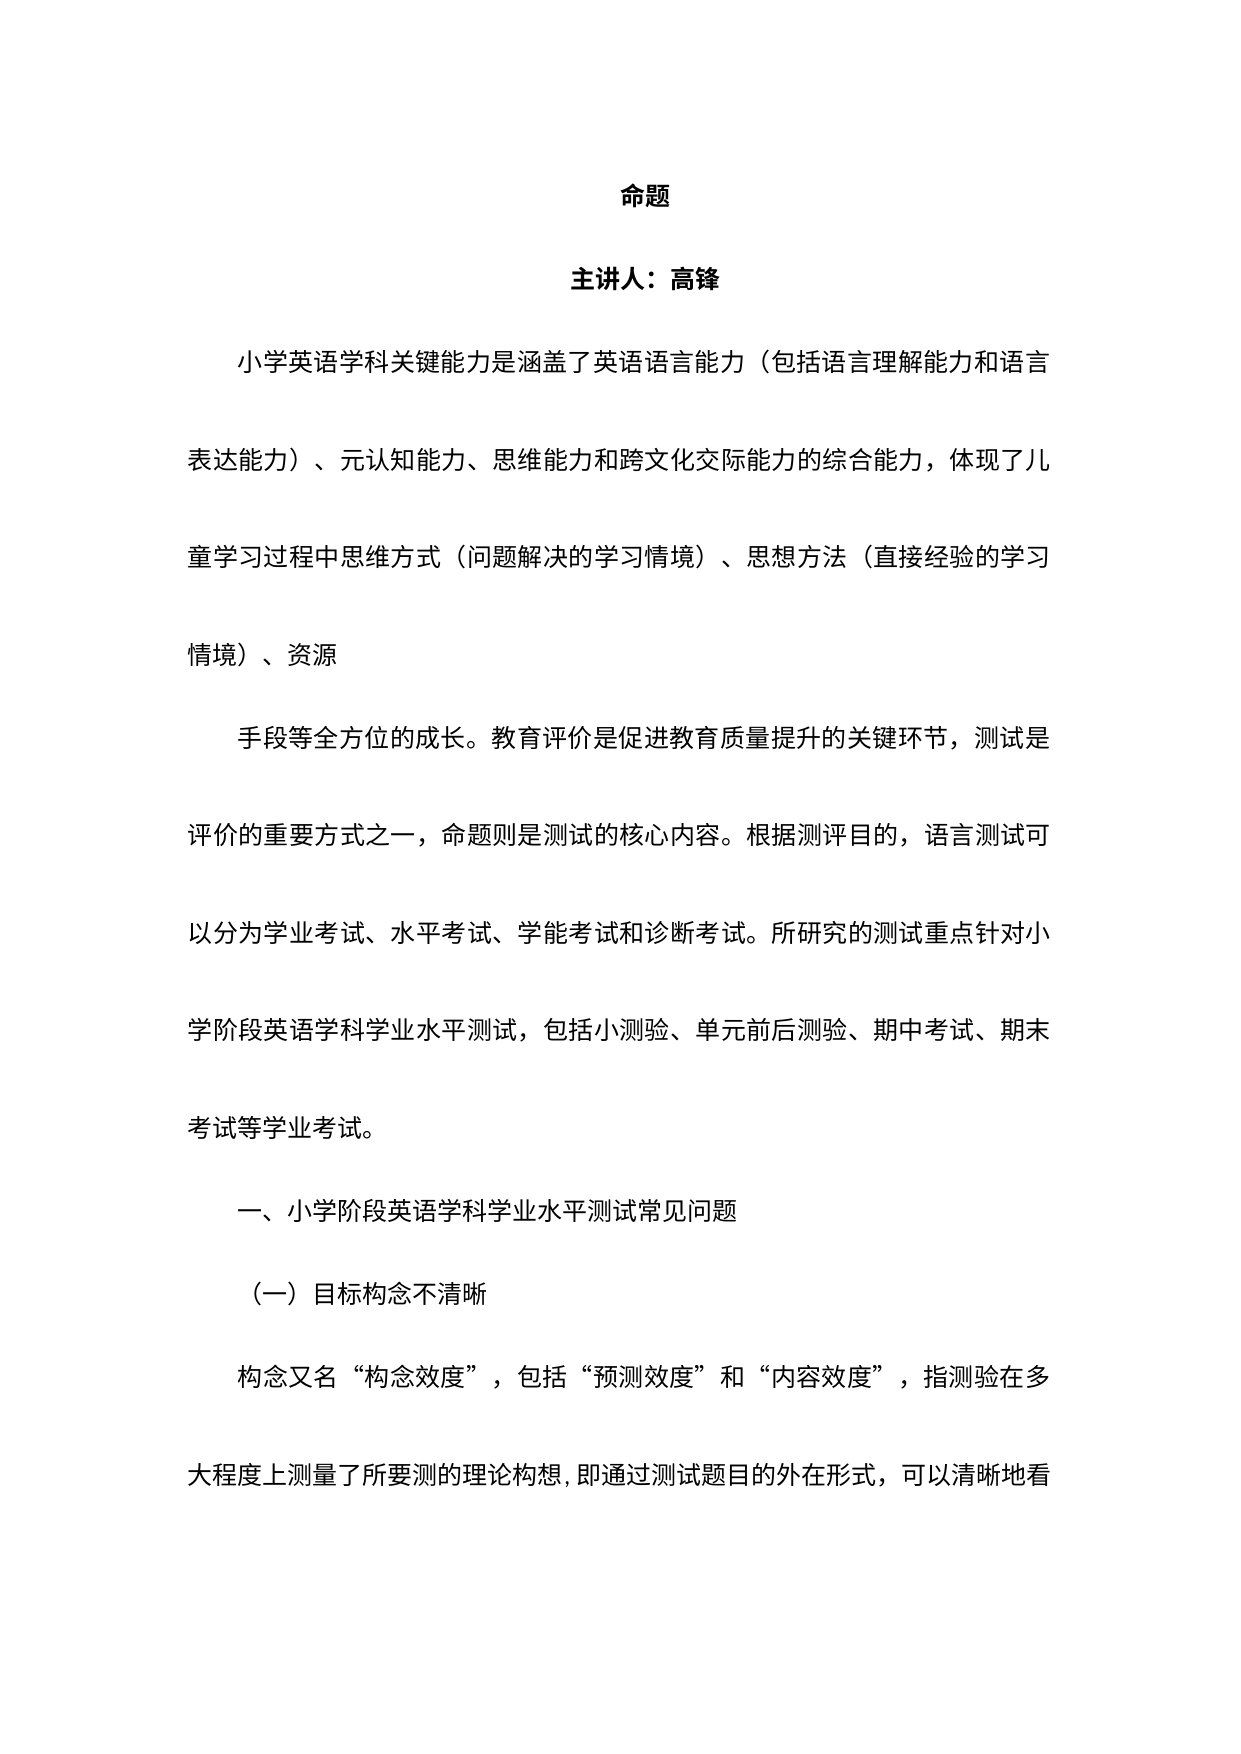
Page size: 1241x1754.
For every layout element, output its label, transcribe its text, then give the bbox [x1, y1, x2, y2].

text 手段等全方位的成长。教育评价是促进教育质量提升的关键环节，测试是评价的重要方式之一，命题则是测试的核心内容。根据测评目的，语言测试可以分为学业考试、水平考试、学能考试和诊断考试。所研究的测试重点针对小学阶段英语学科学业水平测试，包括小测验、单元前后测验、期中考试、期末考试等学业考试。 [187, 704, 1053, 1159]
text （一）目标构念不清晰 [187, 1260, 1053, 1325]
text 主讲人：高锋 [187, 245, 1053, 310]
text 命题 [187, 162, 1053, 227]
text 小学英语学科关键能力是涵盖了英语语言能力（包括语言理解能力和语言表达能力）、元认知能力、思维能力和跨文化交际能力的综合能力，体现了儿童学习过程中思维方式（问题解决的学习情境）、思想方法（直接经验的学习情境）、资源 [187, 328, 1053, 686]
text 一、小学阶段英语学科学业水平测试常见问题 [187, 1177, 1053, 1242]
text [187, 1343, 1053, 1506]
